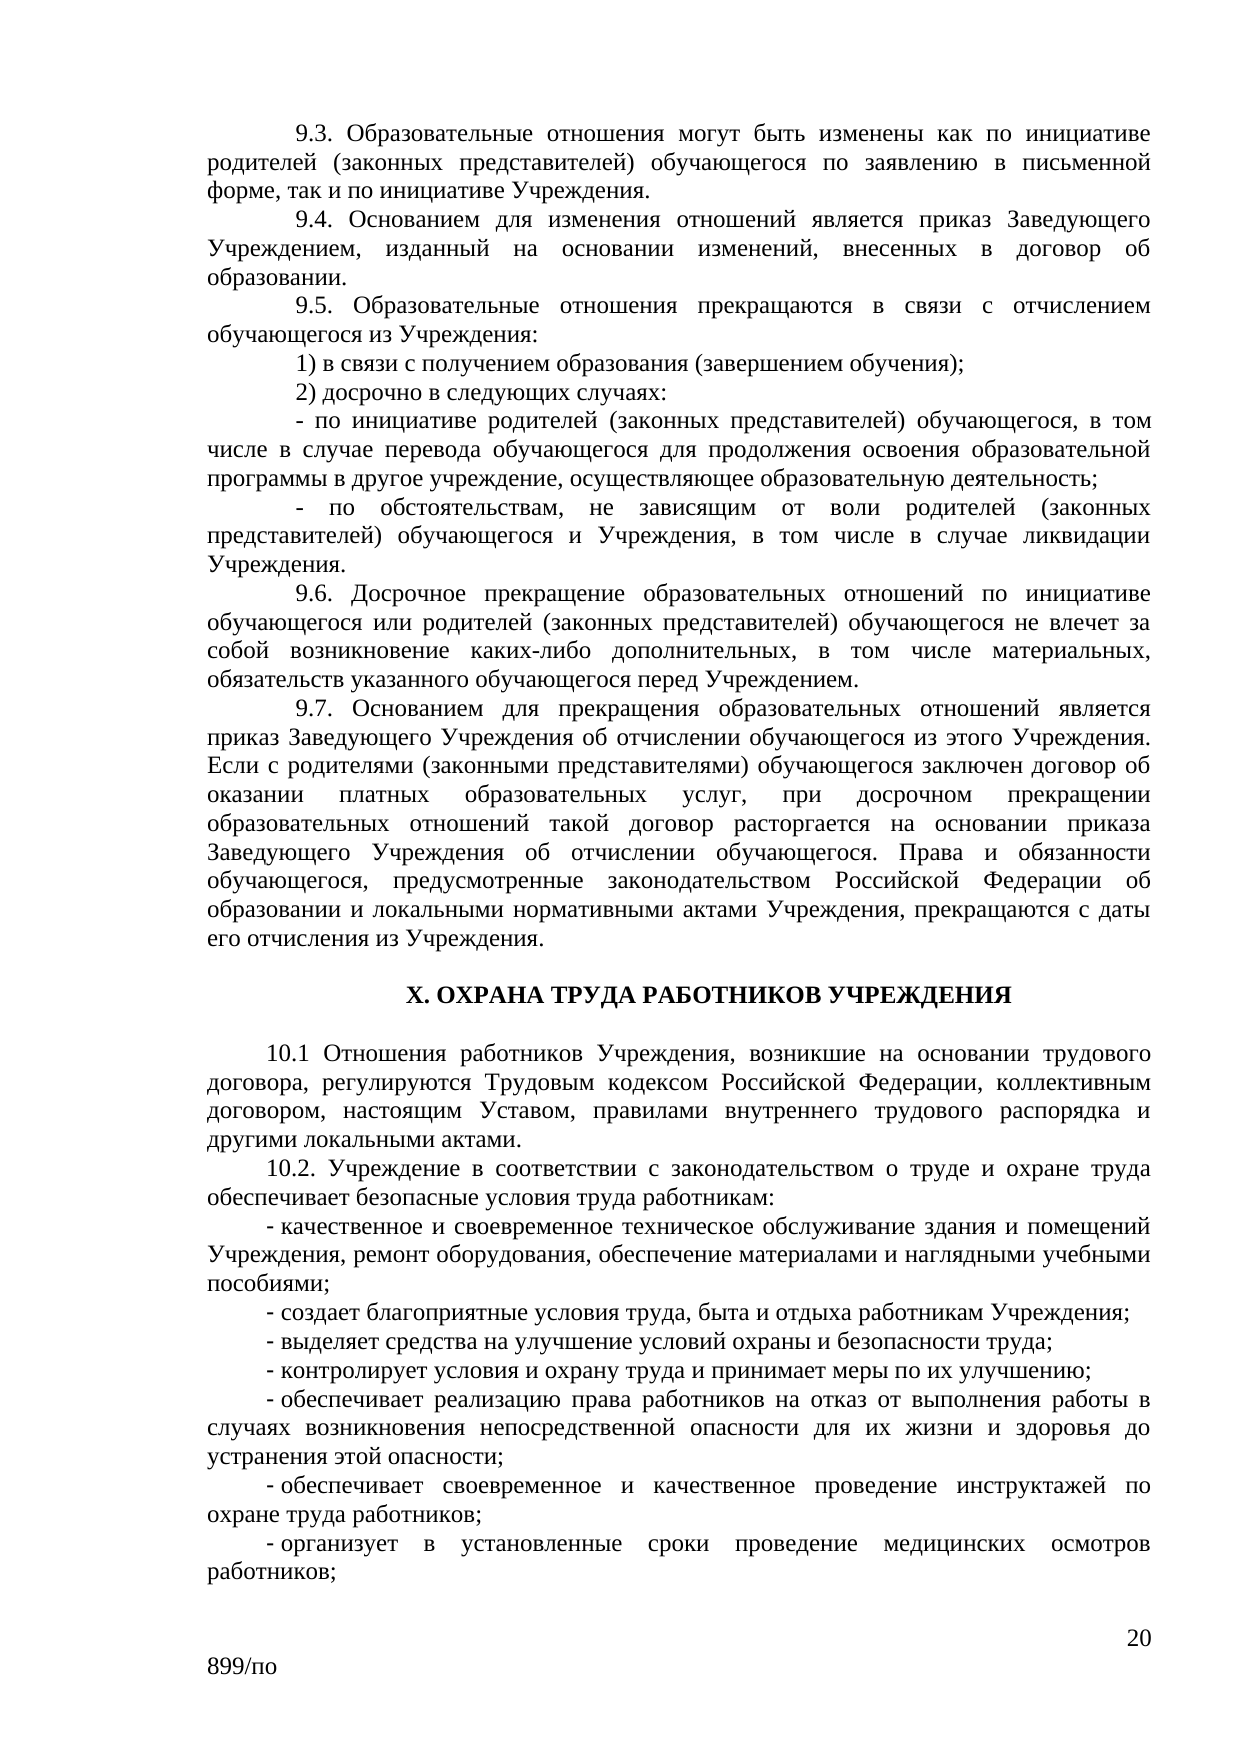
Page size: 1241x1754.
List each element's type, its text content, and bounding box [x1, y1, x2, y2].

text - по обстоятельствам, не зависящим от воли родителей (законных представителей) обучающегося и Учреждения, в том числе в случае ликвидации Учреждения. [207, 492, 1152, 578]
text 2) досрочно в следующих случаях: [207, 377, 1152, 406]
list обеспечивает своевременное и качественное проведение инструктажей по охране труда работников; [207, 1470, 1152, 1527]
list организует в установленные сроки проведение медицинских осмотров работников; [207, 1527, 1152, 1585]
text 9.4. Основанием для изменения отношений является приказ Заведующего Учреждением, изданный на основании изменений, внесенных в договор об образовании. [207, 204, 1152, 291]
list качественное и своевременное техническое обслуживание здания и помещений Учреждения, ремонт оборудования, обеспечение материалами и наглядными учебными пособиями; [207, 1211, 1152, 1297]
list обеспечивает реализацию права работников на отказ от выполнения работы в случаях возникновения непосредственной опасности для их жизни и здоровья до устранения этой опасности; [207, 1383, 1152, 1470]
text 9.7. Основанием для прекращения образовательных отношений является приказ Заведующего Учреждения об отчислении обучающегося из этого Учреждения. Если с родителями (законными представителями) обучающегося заключен договор об оказании платных образовательных услуг, при досрочном прекращении образовательных отношений такой договор расторгается на основании приказа Заведующего Учреждения об отчислении обучающегося. Права и обязанности обучающегося, предусмотренные законодательством Российской Федерации об образовании и локальными нормативными актами Учреждения, прекращаются с даты его отчисления из Учреждения. [207, 693, 1152, 952]
text 10.2. Учреждение в соответствии с законодательством о труде и охране труда обеспечивает безопасные условия труда работникам: [207, 1153, 1152, 1211]
list создает благоприятные условия труда, быта и отдыха работникам Учреждения; [207, 1297, 1152, 1326]
text 10.1 Отношения работников Учреждения, возникшие на основании трудового договора, регулируются Трудовым кодексом Российской Федерации, коллективным договором, настоящим Уставом, правилами внутреннего трудового распорядка и другими локальными актами. [207, 1038, 1152, 1153]
text 9.5. Образовательные отношения прекращаются в связи с отчислением обучающегося из Учреждения: [207, 291, 1152, 348]
text X. ОХРАНА ТРУДА РАБОТНИКОВ УЧРЕЖДЕНИЯ [207, 981, 1152, 1009]
list выделяет средства на улучшение условий охраны и безопасности труда; [207, 1326, 1152, 1355]
text 1) в связи с получением образования (завершением обучения); [207, 348, 1152, 377]
text - по инициативе родителей (законных представителей) обучающегося, в том числе в случае перевода обучающегося для продолжения освоения образовательной программы в другое учреждение, осуществляющее образовательную деятельность; [207, 406, 1152, 492]
text 9.3. Образовательные отношения могут быть изменены как по инициативе родителей (законных представителей) обучающегося по заявлению в письменной форме, так и по инициативе Учреждения. [207, 118, 1152, 204]
list контролирует условия и охрану труда и принимает меры по их улучшению; [207, 1355, 1152, 1383]
text 9.6. Досрочное прекращение образовательных отношений по инициативе обучающегося или родителей (законных представителей) обучающегося не влечет за собой возникновение каких-либо дополнительных, в том числе материальных, обязательств указанного обучающегося перед Учреждением. [207, 578, 1152, 693]
